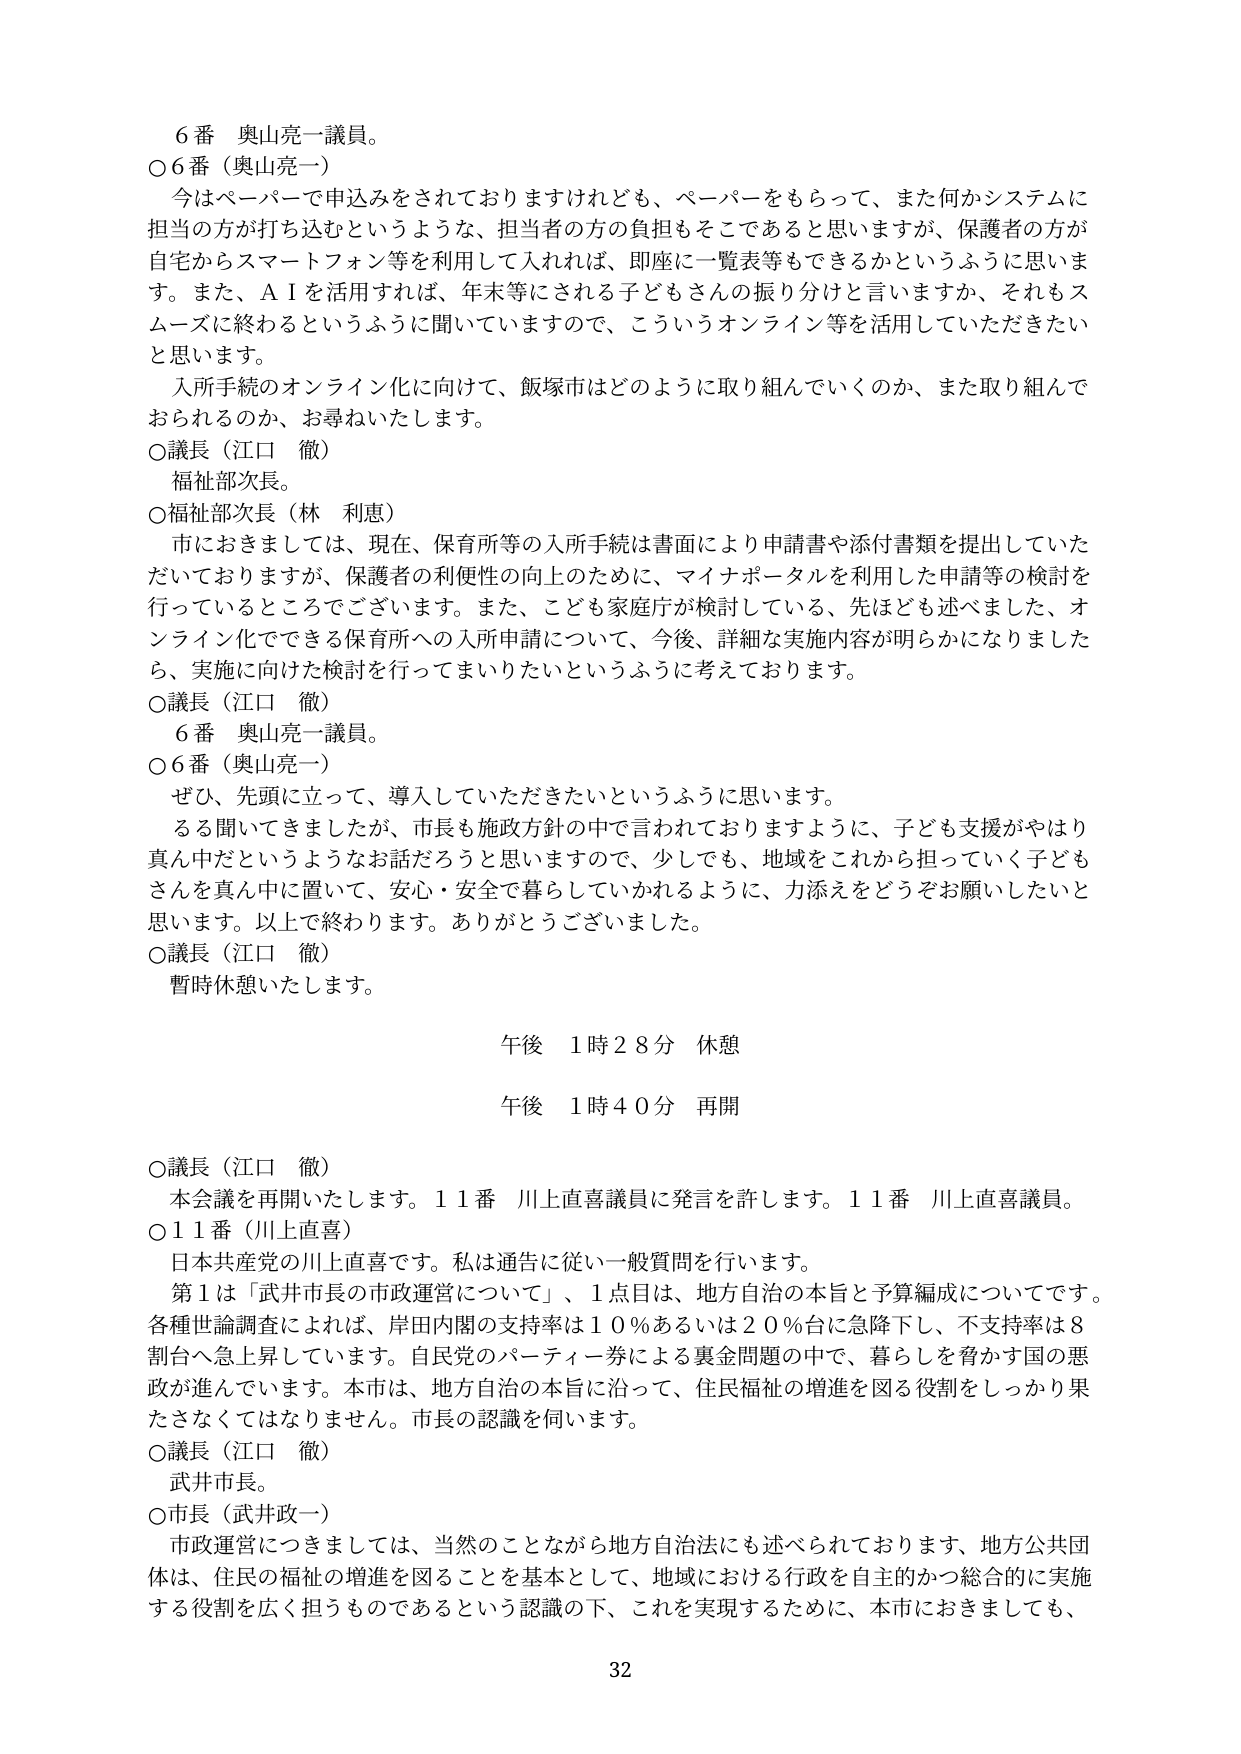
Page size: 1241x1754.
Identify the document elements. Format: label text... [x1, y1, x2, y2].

text 福祉部次長。 [148, 464, 1092, 496]
text ○６番（奥山亮一） [148, 748, 1092, 779]
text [148, 1528, 1092, 1623]
text ○議長（江口 徹） [148, 433, 1092, 464]
text 武井市長。 [148, 1465, 1092, 1497]
text 入所手続のオンライン化に向けて、飯塚市はどのように取り組んでいくのか、また取り組んでおられるのか、お尋ねいたします。 [148, 370, 1092, 433]
text ○議長（江口 徹） [148, 1434, 1092, 1465]
text 暫時休憩いたします。 [148, 968, 1092, 999]
text ○１１番（川上直喜） [148, 1213, 1092, 1245]
text ○議長（江口 徹） [148, 1151, 1092, 1182]
text るる聞いてきましたが、市長も施政方針の中で言われておりますように、子ども支援がやはり真ん中だというようなお話だろうと思いますので、少しでも、地域をこれから担っていく子どもさんを真ん中に置いて、安心・安全で暮らしていかれるように、力添えをどうぞお願いしたいと思います。以上で終わります。ありがとうございました。 [148, 811, 1092, 937]
text ○市長（武井政一） [148, 1497, 1092, 1528]
text 午後 １時２８分 休憩 [148, 1028, 1092, 1059]
text 市におきましては、現在、保育所等の入所手続は書面により申請書や添付書類を提出していただいておりますが、保護者の利便性の向上のために、マイナポータルを利用した申請等の検討を行っているところでございます。また、こども家庭庁が検討している、先ほども述べました、オンライン化でできる保育所への入所申請について、今後、詳細な実施内容が明らかになりましたら、実施に向けた検討を行ってまいりたいというふうに考えております。 [148, 527, 1092, 685]
text ６番 奥山亮一議員。 [148, 118, 1092, 149]
text 今はペーパーで申込みをされておりますけれども、ペーパーをもらって、また何かシステムに担当の方が打ち込むというような、担当者の方の負担もそこであると思いますが、保護者の方が自宅からスマートフォン等を利用して入れれば、即座に一覧表等もできるかというふうに思います。また、ＡＩを活用すれば、年末等にされる子どもさんの振り分けと言いますか、それもスムーズに終わるというふうに聞いていますので、こういうオンライン等を活用していただきたいと思います。 [148, 181, 1092, 370]
text 午後 １時４０分 再開 [148, 1089, 1092, 1121]
text ○６番（奥山亮一） [148, 149, 1092, 181]
text 日本共産党の川上直喜です。私は通告に従い一般質問を行います。 [148, 1245, 1092, 1277]
text ６番 奥山亮一議員。 [148, 716, 1092, 748]
text 第１は「武井市長の市政運営について」、１点目は、地方自治の本旨と予算編成についてです。各種世論調査によれば、岸田内閣の支持率は１０％あるいは２０％台に急降下し、不支持率は８割台へ急上昇しています。自民党のパーティー券による裏金問題の中で、暮らしを脅かす国の悪政が進んでいます。本市は、地方自治の本旨に沿って、住民福祉の増進を図る役割をしっかり果たさなくてはなりません。市長の認識を伺います。 [148, 1277, 1092, 1434]
text ○議長（江口 徹） [148, 937, 1092, 968]
text ○議長（江口 徹） [148, 685, 1092, 716]
text ぜひ、先頭に立って、導入していただきたいというふうに思います。 [148, 779, 1092, 811]
text 本会議を再開いたします。１１番 川上直喜議員に発言を許します。１１番 川上直喜議員。 [148, 1182, 1092, 1213]
text ○福祉部次長（林 利恵） [148, 496, 1092, 527]
